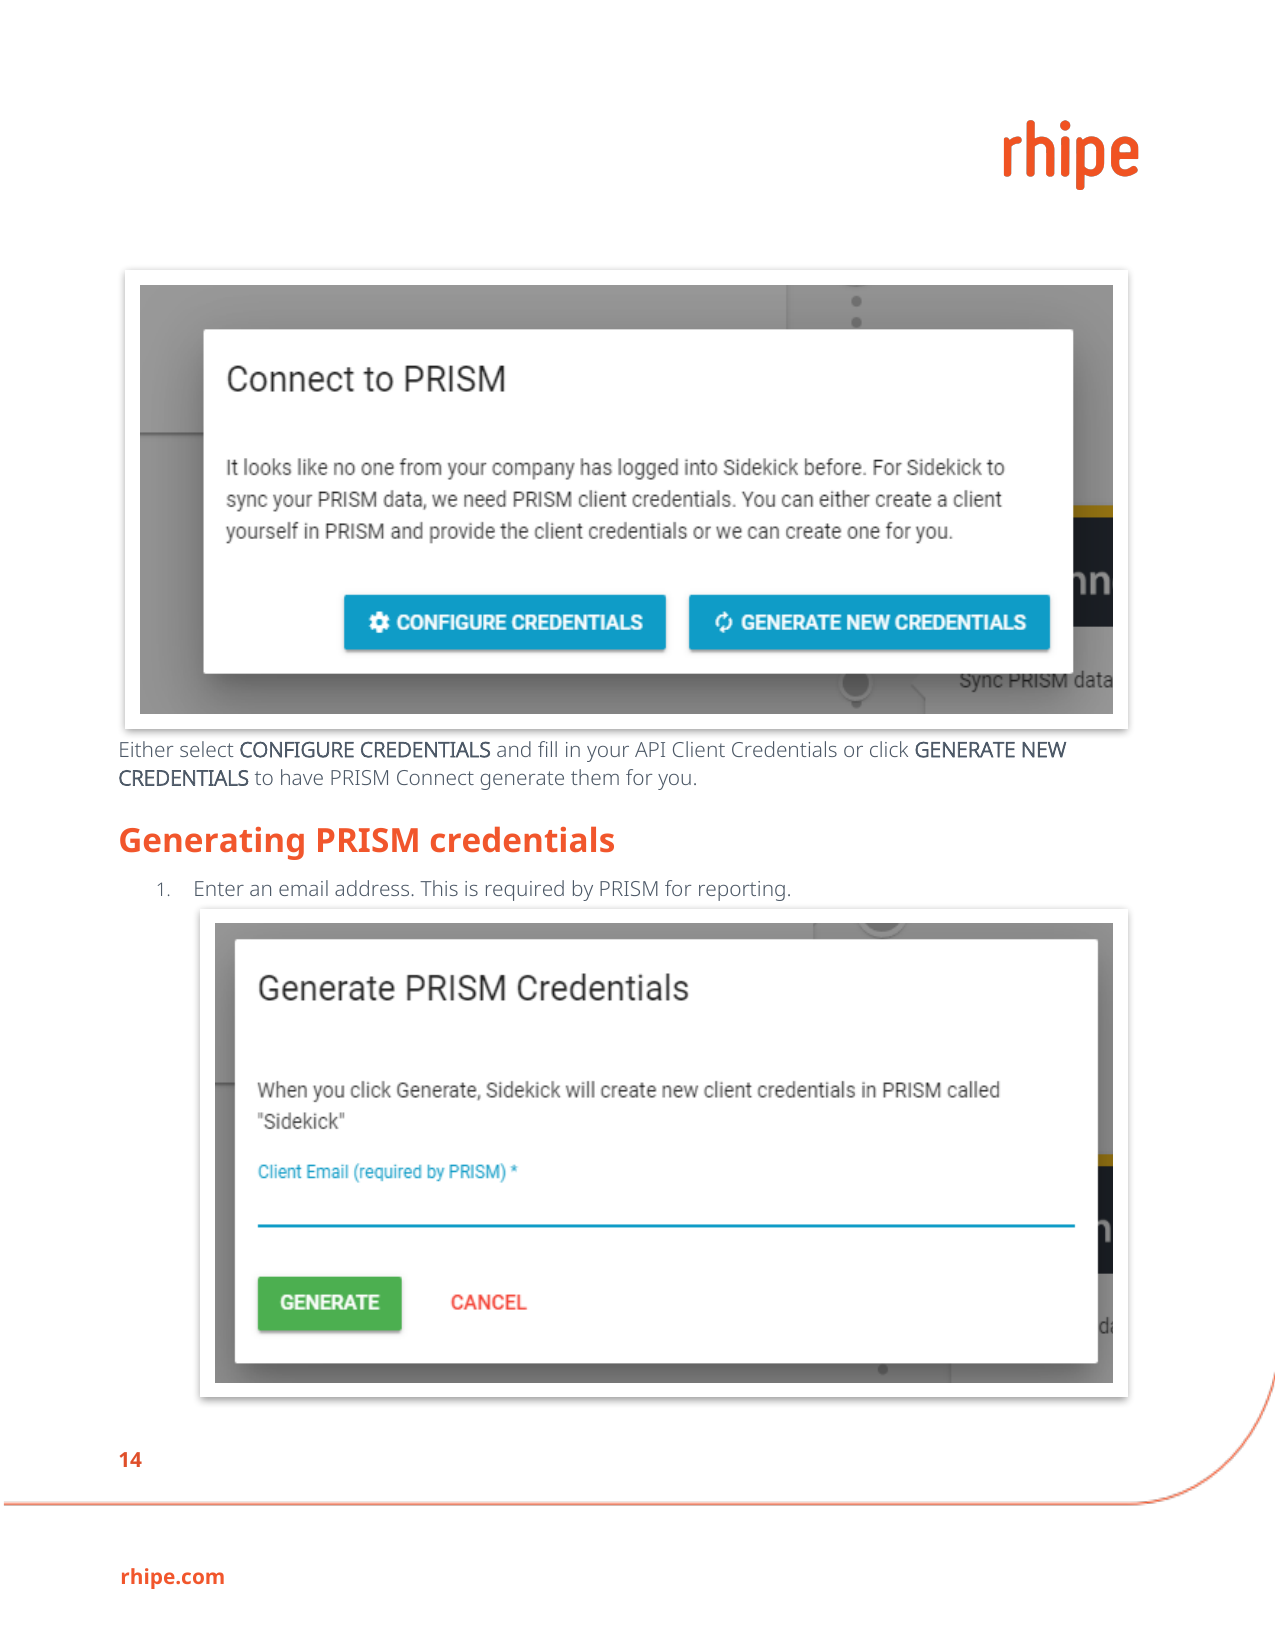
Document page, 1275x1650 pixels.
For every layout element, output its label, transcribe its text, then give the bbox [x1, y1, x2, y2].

picture [140, 285, 1113, 714]
subtitle Generating PRISM credentials [118, 817, 1157, 862]
picture [215, 923, 1113, 1383]
text Either select CONFIGURE CREDENTIALS and fill in your API Client Credentials or click GENERATE NEW CREDENTIALS to have PRISM Connect generate them for you. [118, 735, 1157, 792]
